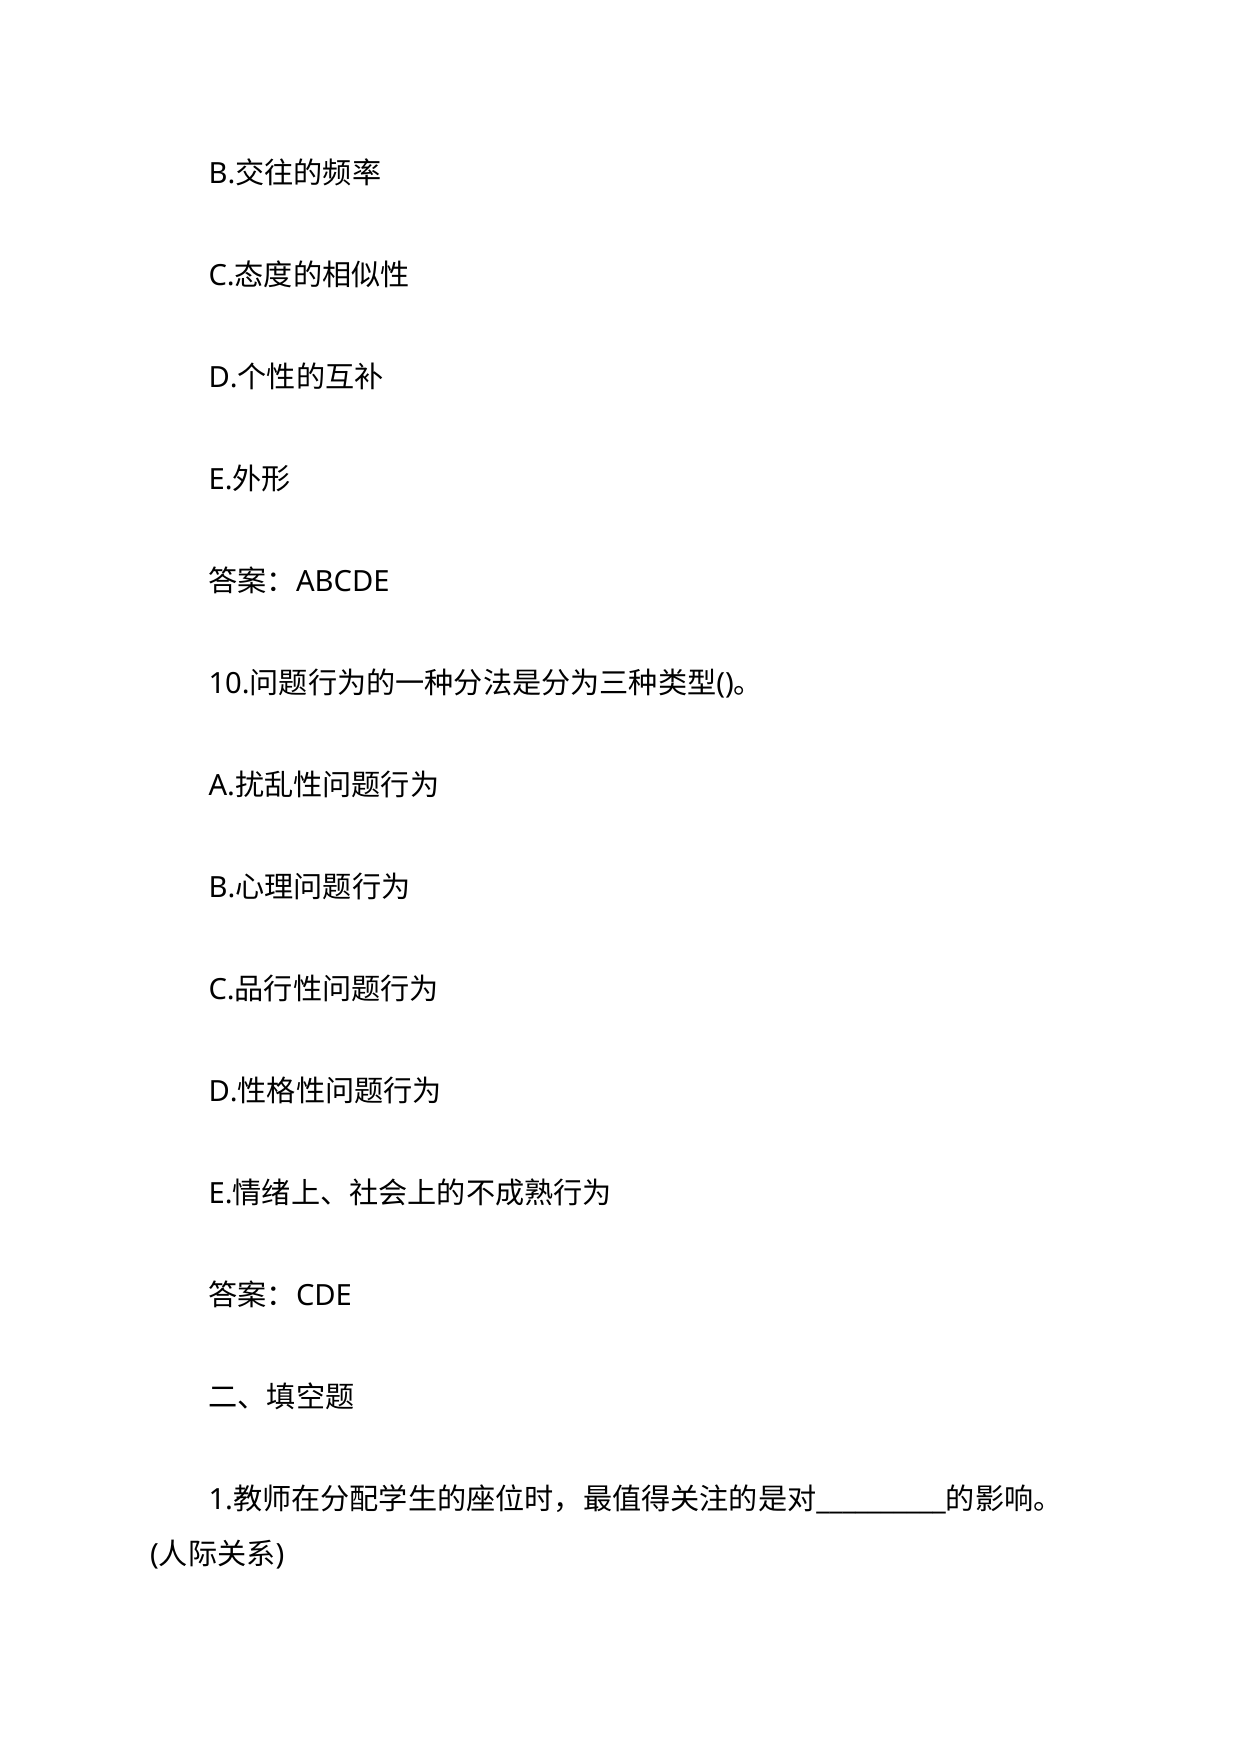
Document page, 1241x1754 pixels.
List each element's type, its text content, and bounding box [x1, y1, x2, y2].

text D.性格性问题行为 [150, 1068, 1090, 1110]
text D.个性的互补 [150, 354, 1090, 396]
text 答案：ABCDE [150, 558, 1090, 600]
text C.态度的相似性 [150, 252, 1090, 294]
text B.心理问题行为 [150, 864, 1090, 906]
text C.品行性问题行为 [150, 966, 1090, 1008]
text E.外形 [150, 456, 1090, 498]
text B.交往的频率 [150, 150, 1090, 192]
text A.扰乱性问题行为 [150, 762, 1090, 804]
text 1.教师在分配学生的座位时，最值得关注的是对__________的影响。(人际关系) [150, 1476, 1090, 1573]
text 答案：CDE [150, 1272, 1090, 1314]
text 10.问题行为的一种分法是分为三种类型()。 [150, 660, 1090, 702]
text 二、填空题 [150, 1374, 1090, 1416]
text E.情绪上、社会上的不成熟行为 [150, 1170, 1090, 1212]
